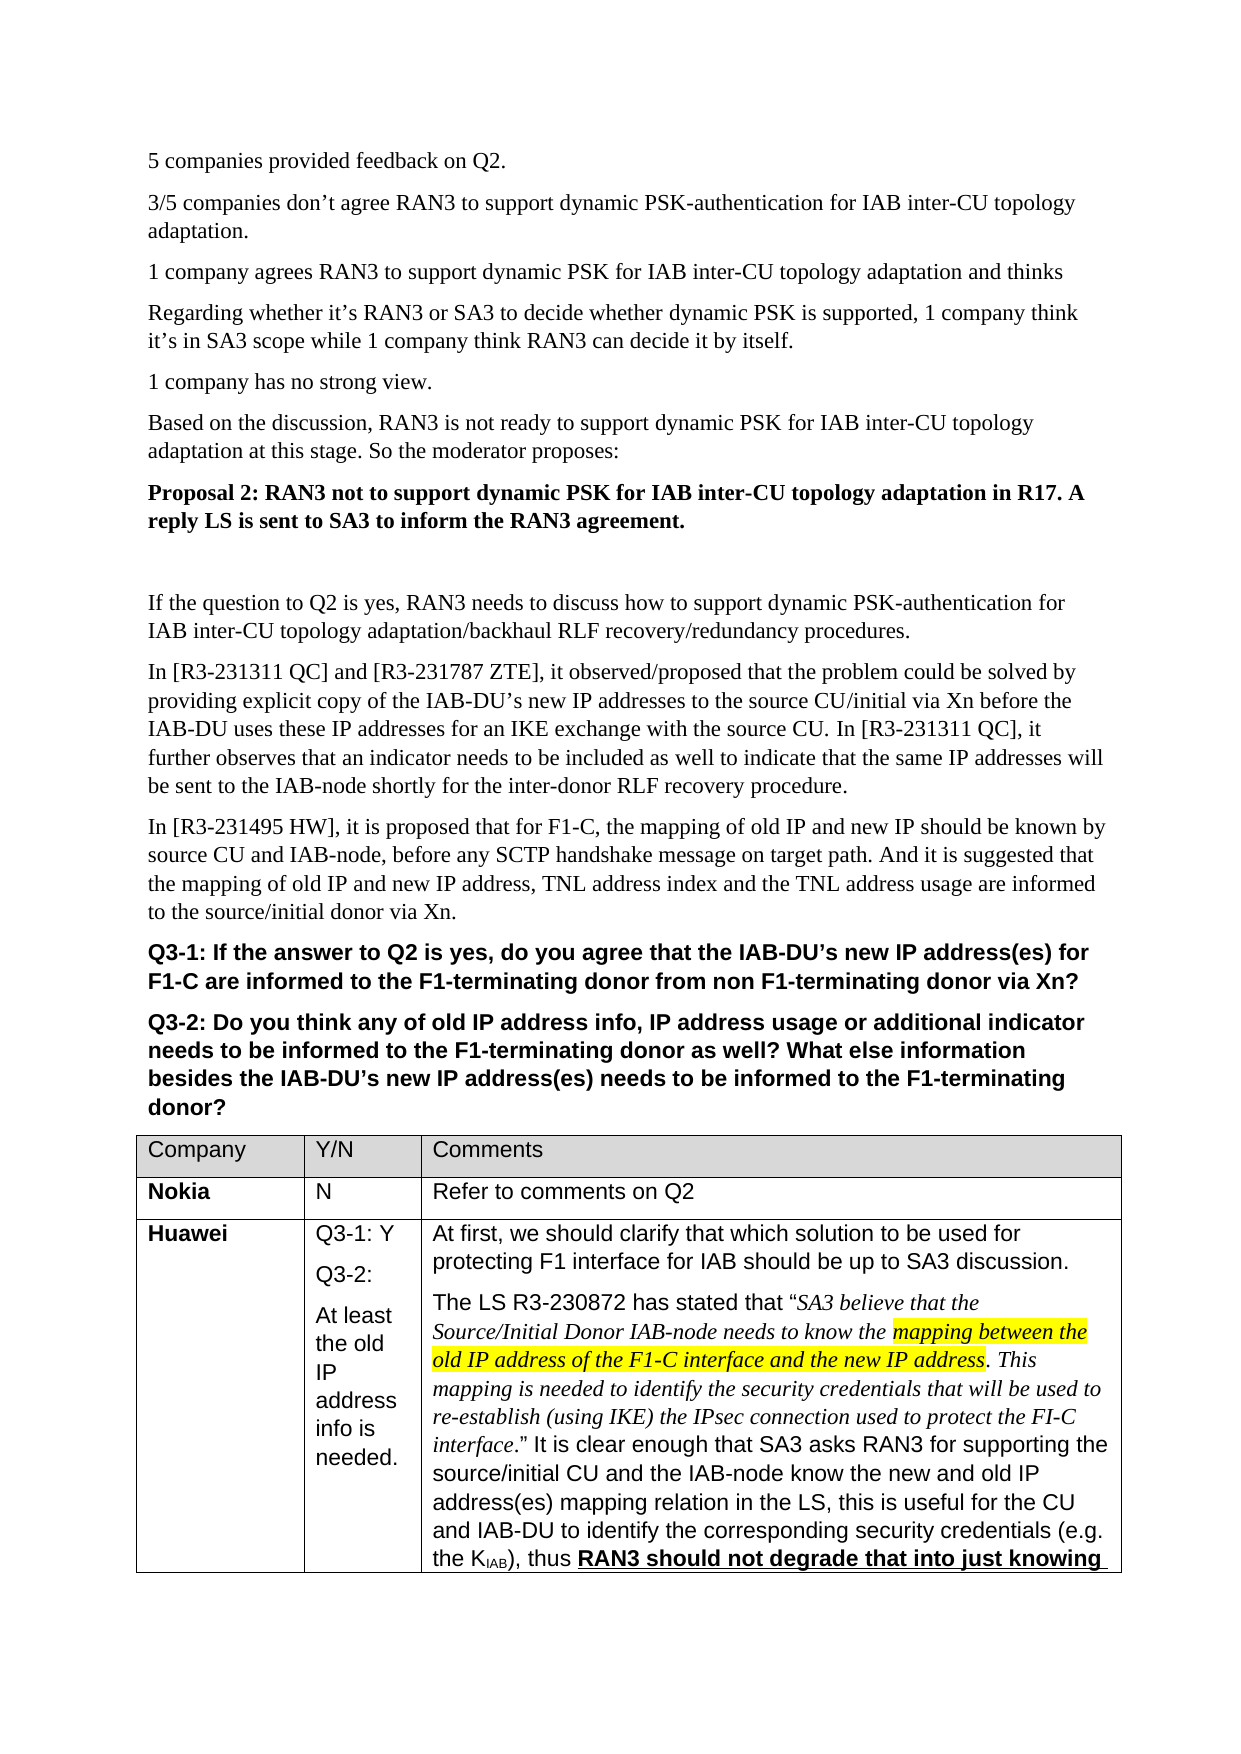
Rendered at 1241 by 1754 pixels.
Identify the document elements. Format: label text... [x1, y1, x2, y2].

text Regarding whether it’s RAN3 or SA3 to decide whether dynamic PSK is supported, 1 company think it’s in SA3 scope while 1 company think RAN3 can decide it by itself. [148, 299, 1107, 354]
text Proposal 2: RAN3 not to support dynamic PSK for IAB inter-CU topology adaptation in R17. A reply LS is sent to SA3 to inform the RAN3 agreement. [148, 478, 1107, 533]
table_cell Refer to comments on Q2 [422, 1178, 1121, 1219]
table_header Comments [422, 1136, 1121, 1177]
text Q3-1: If the answer to Q2 is yes, do you agree that the IAB-DU’s new IP address(es) for F1-C are informed to the F1-terminating donor from non F1-terminating donor via Xn? [148, 939, 1107, 994]
text 3/5 companies don’t agree RAN3 to support dynamic PSK-authentication for IAB inter-CU topology adaptation. [148, 188, 1107, 243]
text 5 companies provided feedback on Q2. [148, 148, 1107, 174]
table_cell Nokia [137, 1178, 304, 1219]
text 1 company agrees RAN3 to support dynamic PSK for IAB inter-CU topology adaptation and thinks [148, 258, 1107, 284]
text Q3-2: Do you think any of old IP address info, IP address usage or additional indicator needs to be informed to the F1-terminating donor as well? What else information besides the IAB-DU’s new IP address(es) needs to be informed to the F1-terminating donor? [148, 1008, 1107, 1120]
text In [R3-231495 HW], it is proposed that for F1-C, the mapping of old IP and new IP should be known by source CU and IAB-node, before any SCTP handshake message on target path. And it is suggested that the mapping of old IP and new IP address, TNL address index and the TNL address usage are informed to the source/initial donor via Xn. [148, 813, 1107, 924]
text If the question to Q2 is yes, RAN3 needs to discuss how to support dynamic PSK-authentication for IAB inter-CU topology adaptation/backhaul RLF recovery/redundancy procedures. [148, 589, 1107, 644]
table_header Y/N [305, 1136, 421, 1177]
table_header Company [137, 1136, 304, 1177]
text In [R3-231311 QC] and [R3-231787 ZTE], it observed/proposed that the problem could be solved by providing explicit copy of the IAB-DU’s new IP addresses to the source CU/initial via Xn before the IAB-DU uses these IP addresses for an IKE exchange with the source CU. In [R3-231311 QC], it further observes that an indicator needs to be included as well to indicate that the same IP addresses will be sent to the IAB-node shortly for the inter-donor RLF recovery procedure. [148, 658, 1107, 798]
table_cell N [305, 1178, 421, 1219]
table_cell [422, 1220, 1121, 1572]
table_cell Huawei [137, 1220, 304, 1572]
text Based on the discussion, RAN3 is not ready to support dynamic PSK for IAB inter-CU topology adaptation at this stage. So the moderator proposes: [148, 409, 1107, 464]
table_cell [305, 1220, 421, 1572]
text 1 company has no strong view. [148, 368, 1107, 394]
